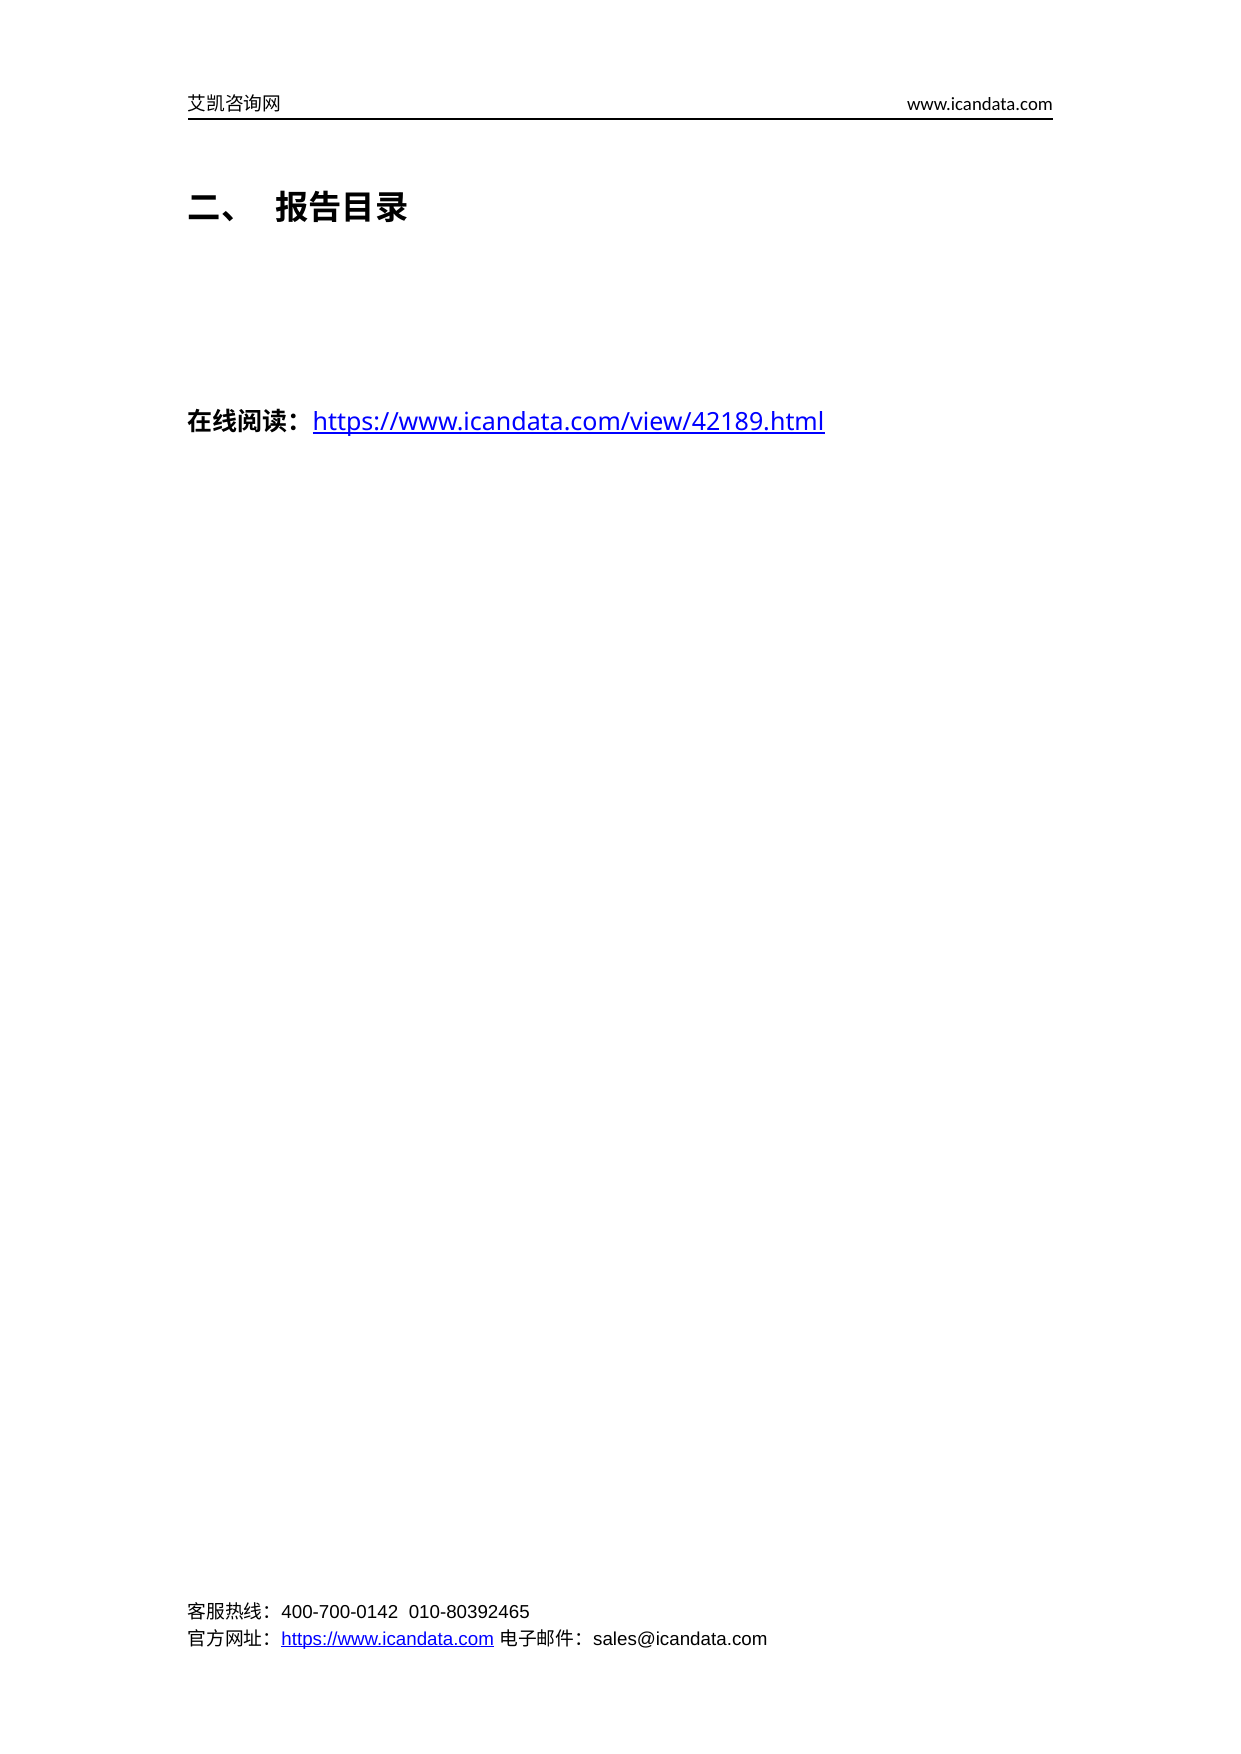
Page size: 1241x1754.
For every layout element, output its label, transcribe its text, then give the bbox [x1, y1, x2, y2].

subtitle 报告目录 [187, 172, 1053, 237]
text 在线阅读：https://www.icandata.com/view/42189.html [187, 387, 1053, 452]
